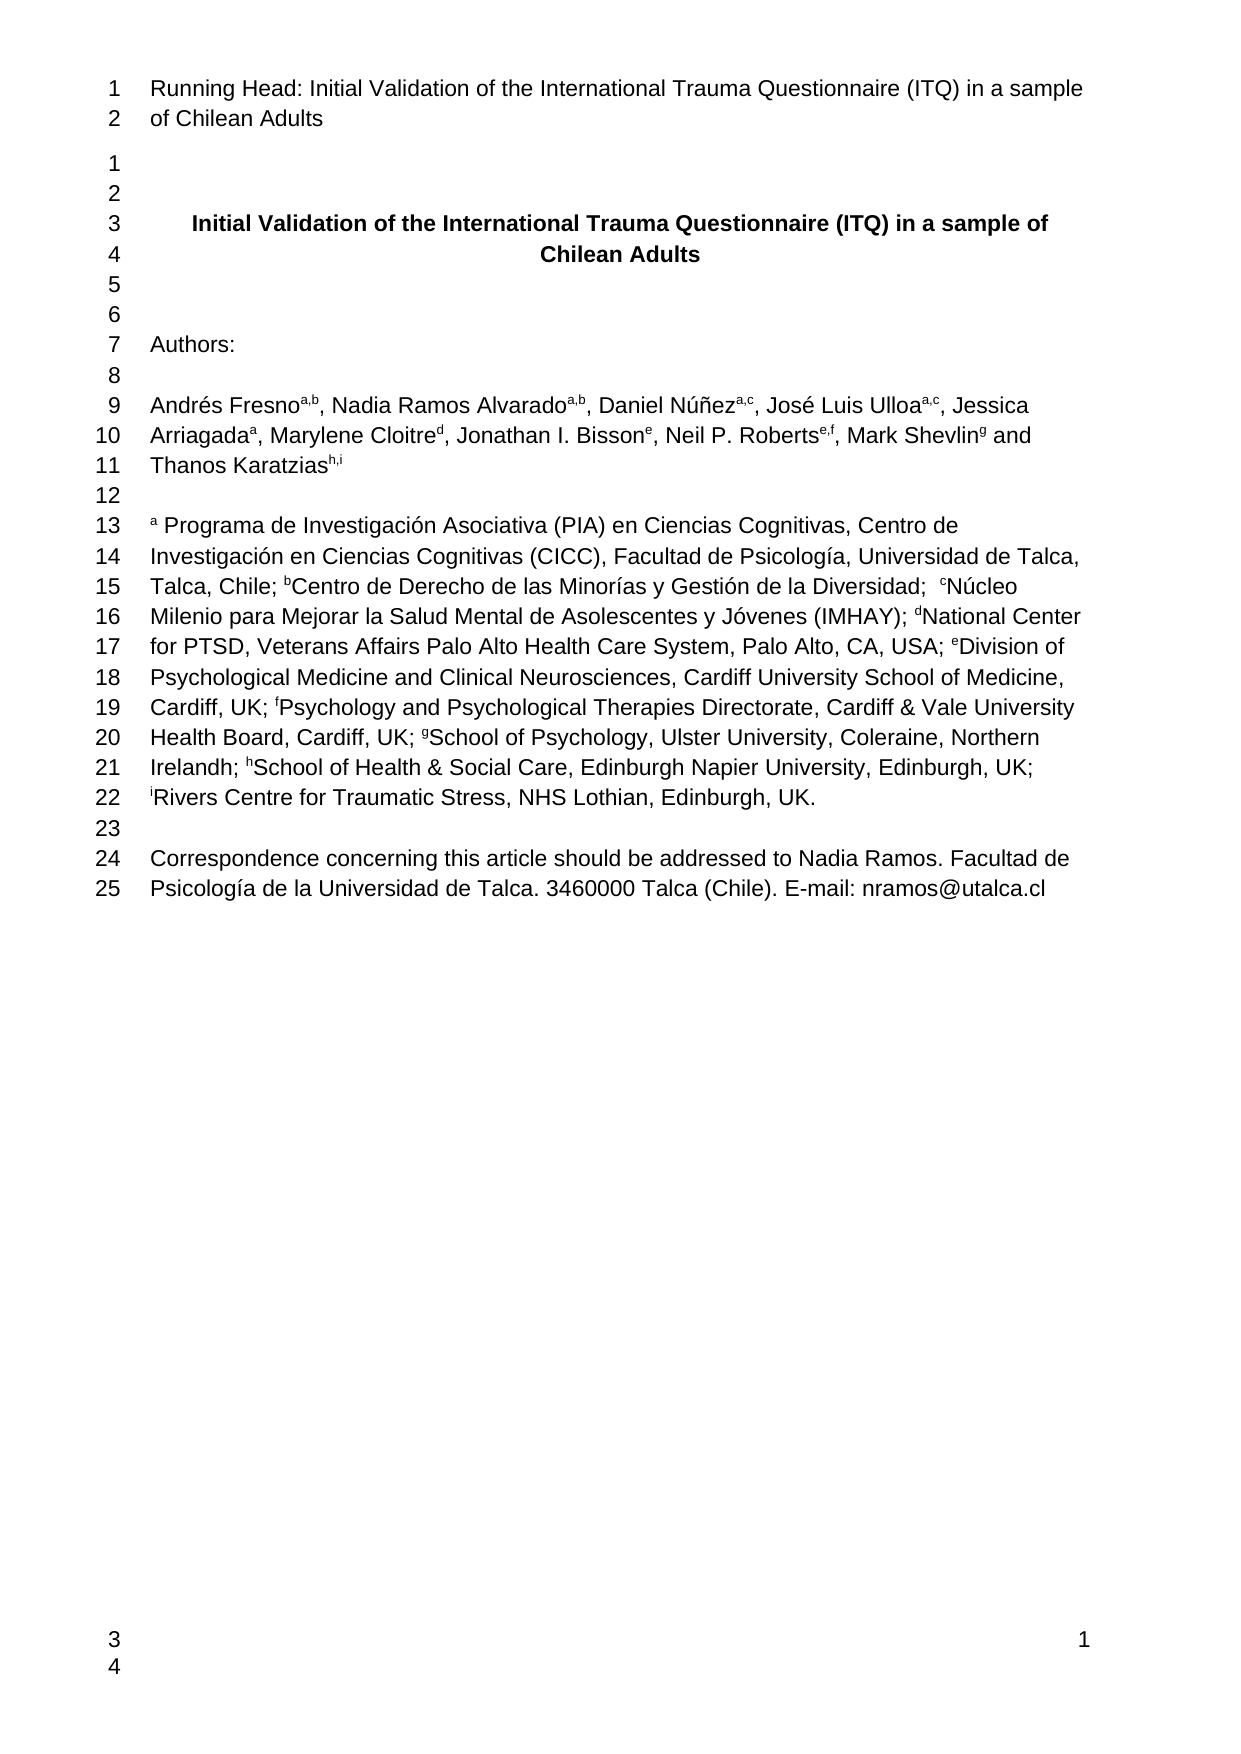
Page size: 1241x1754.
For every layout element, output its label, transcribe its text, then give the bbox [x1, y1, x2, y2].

text Correspondence concerning this article should be addressed to Nadia Ramos. Facultad de Psicología de la Universidad de Talca. 3460000 Talca (Chile). E-mail: nramos@utalca.cl [150, 845, 1090, 901]
text a Programa de Investigación Asociativa (PIA) en Ciencias Cognitivas, Centro de Investigación en Ciencias Cognitivas (CICC), Facultad de Psicología, Universidad de Talca, Talca, Chile; bCentro de Derecho de las Minorías y Gestión de la Diversidad; cNúcleo Milenio para Mejorar la Salud Mental de Asolescentes y Jóvenes (IMHAY); dNational Center for PTSD, Veterans Affairs Palo Alto Health Care System, Palo Alto, CA, USA; eDivision of Psychological Medicine and Clinical Neurosciences, Cardiff University School of Medicine, Cardiff, UK; fPsychology and Psychological Therapies Directorate, Cardiff & Vale University Health Board, Cardiff, UK; gSchool of Psychology, Ulster University, Coleraine, Northern Irelandh; hSchool of Health & Social Care, Edinburgh Napier University, Edinburgh, UK; iRivers Centre for Traumatic Stress, NHS Lothian, Edinburgh, UK. [150, 512, 1090, 811]
text Authors: [150, 331, 1090, 358]
text Initial Validation of the International Trauma Questionnaire (ITQ) in a sample of Chilean Adults [150, 210, 1090, 267]
text Andrés Fresnoa,b, Nadia Ramos Alvaradoa,b, Daniel Núñeza,c, José Luis Ulloaa,c, Jessica Arriagadaa, Marylene Cloitred, Jonathan I. Bissone, Neil P. Robertse,f, Mark Shevling and Thanos Karatziash,i [150, 392, 1090, 478]
